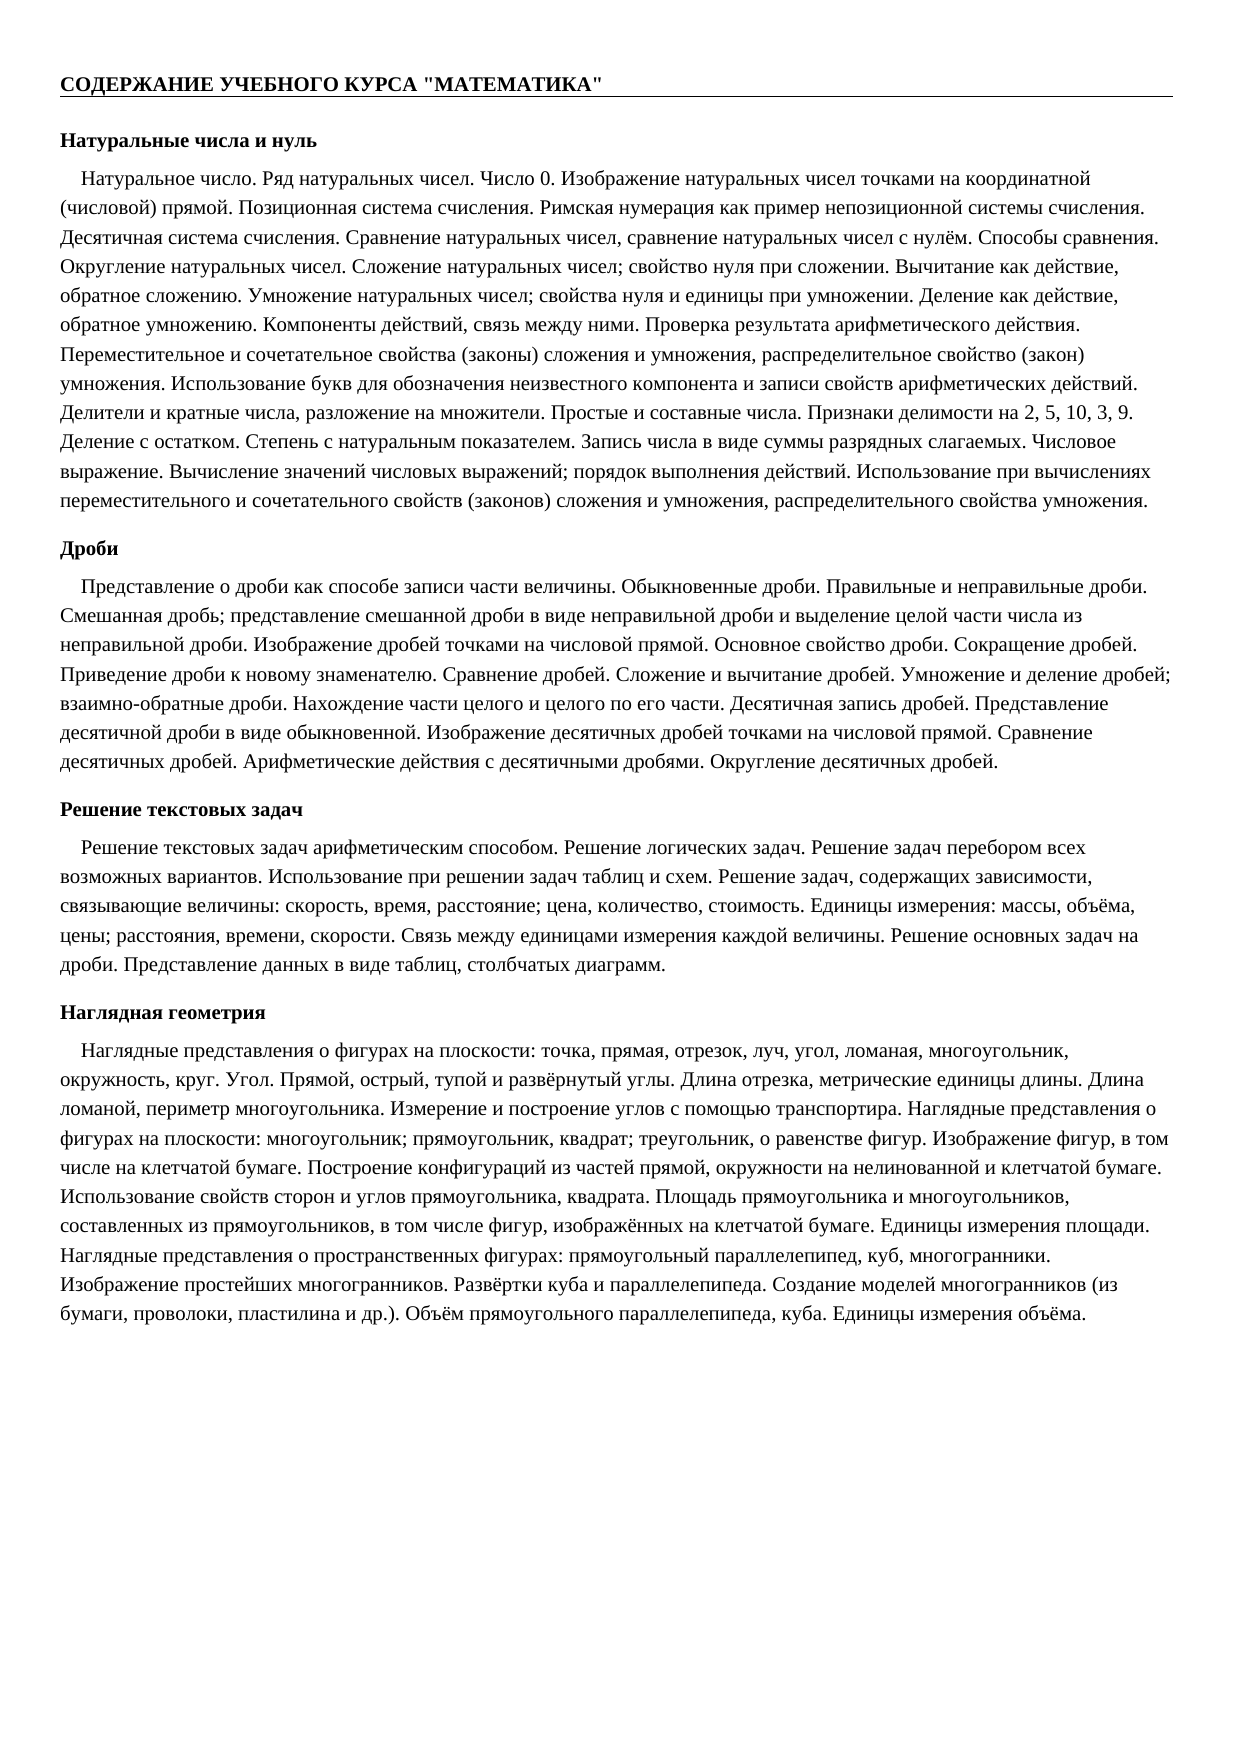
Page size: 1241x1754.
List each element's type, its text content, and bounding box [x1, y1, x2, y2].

text Дроби [60, 536, 1173, 560]
text Наглядная геометрия [60, 1000, 1173, 1024]
text Натуральные числа и нуль [60, 128, 1173, 152]
text Представление о дроби как способе записи части величины. Обыкновенные дроби. Правильные и неправильные дроби. Смешанная дробь; представление смешанной дроби в виде неправильной дроби и выделение целой части числа из неправильной дроби. Изображение дробей точками на числовой прямой. Основное свойство дроби. Сокращение дробей. Приведение дроби к новому знаменателю. Сравнение дробей. Сложение и вычитание дробей. Умножение и деление дробей; взаимно-обратные дроби. Нахождение части целого и целого по его части. Десятичная запись дробей. Представление десятичной дроби в виде обыкновенной. Изображение десятичных дробей точками на числовой прямой. Сравнение десятичных дробей. Арифметические действия с десятичными дробями. Округление десятичных дробей. [60, 574, 1173, 773]
text СОДЕРЖАНИЕ УЧЕБНОГО КУРСА "МАТЕМАТИКА" [60, 72, 1173, 96]
text Наглядные представления о фигурах на плоскости: точка, прямая, отрезок, луч, угол, ломаная, многоугольник, окружность, круг. Угол. Прямой, острый, тупой и развёрнутый углы. Длина отрезка, метрические единицы длины. Длина ломаной, периметр многоугольника. Измерение и построение углов с помощью транспортира. Наглядные представления о фигурах на плоскости: многоугольник; прямоугольник, квадрат; треугольник, о равенстве фигур. Изображение фигур, в том числе на клетчатой бумаге. Построение конфигураций из частей прямой, окружности на нелинованной и клетчатой бумаге. Использование свойств сторон и углов прямоугольника, квадрата. Площадь прямоугольника и многоугольников, составленных из прямоугольников, в том числе фигур, изображённых на клетчатой бумаге. Единицы измерения площади. Наглядные представления о пространственных фигурах: прямоугольный параллелепипед, куб, многогранники. Изображение простейших многогранников. Развёртки куба и параллелепипеда. Создание моделей многогранников (из бумаги, проволоки, пластилина и др.). Объём прямоугольного параллелепипеда, куба. Единицы измерения объёма. [60, 1038, 1173, 1325]
text Натуральное число. Ряд натуральных чисел. Число 0. Изображение натуральных чисел точками на координатной (числовой) прямой. Позиционная система счисления. Римская нумерация как пример непозиционной системы счисления. Десятичная система счисления. Сравнение натуральных чисел, сравнение натуральных чисел с нулём. Способы сравнения. Округление натуральных чисел. Сложение натуральных чисел; свойство нуля при сложении. Вычитание как действие, обратное сложению. Умножение натуральных чисел; свойства нуля и единицы при умножении. Деление как действие, обратное умножению. Компоненты действий, связь между ними. Проверка результата арифметического действия. Переместительное и сочетательное свойства (законы) сложения и умножения, распределительное свойство (закон) умножения. Использование букв для обозначения неизвестного компонента и записи свойств арифметических действий. Делители и кратные числа, разложение на множители. Простые и составные числа. Признаки делимости на 2, 5, 10, 3, 9. Деление с остатком. Степень с натуральным показателем. Запись числа в виде суммы разрядных слагаемых. Числовое выражение. Вычисление значений числовых выражений; порядок выполнения действий. Использование при вычислениях переместительного и сочетательного свойств (законов) сложения и умножения, распределительного свойства умножения. [60, 166, 1173, 512]
text Решение текстовых задач арифметическим способом. Решение логических задач. Решение задач перебором всех возможных вариантов. Использование при решении задач таблиц и схем. Решение задач, содержащих зависимости, связывающие величины: скорость, время, расстояние; цена, количество, стоимость. Единицы измерения: массы, объёма, цены; расстояния, времени, скорости. Связь между единицами измерения каждой величины. Решение основных задач на дроби. Представление данных в виде таблиц, столбчатых диаграмм. [60, 835, 1173, 976]
text Решение текстовых задач [60, 797, 1173, 821]
